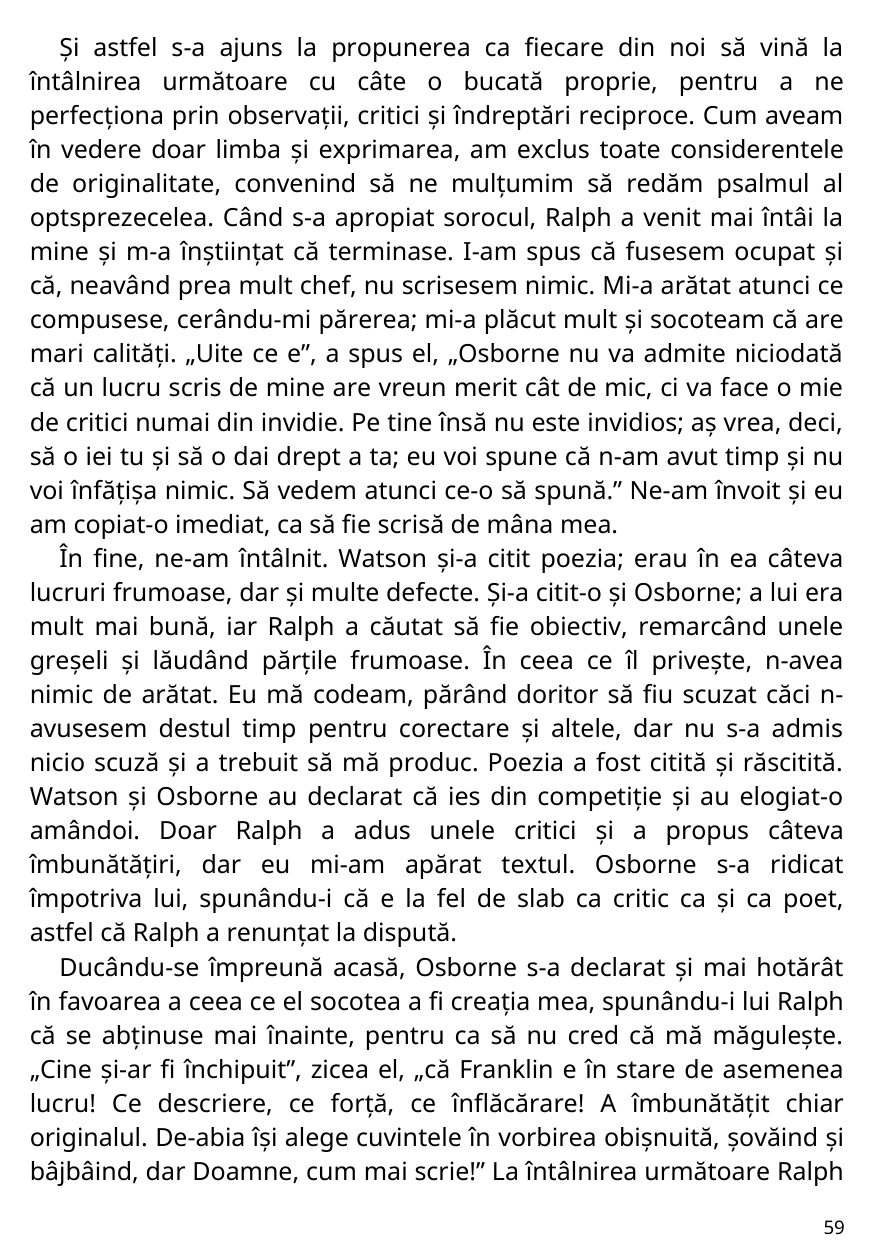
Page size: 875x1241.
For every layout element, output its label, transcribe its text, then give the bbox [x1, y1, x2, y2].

text Și astfel s-a ajuns la propunerea ca fiecare din noi să vină la întâlnirea următoare cu câte o bucată proprie, pentru a ne perfecționa prin observații, critici și îndreptări reciproce. Cum aveam în vedere doar limba și exprimarea, am exclus toate considerentele de originalitate, convenind să ne mulțumim să redăm psalmul al optsprezecelea. Când s-a apropiat sorocul, Ralph a venit mai întâi la mine și m-a înștiințat că terminase. I-am spus că fusesem ocupat și că, neavând prea mult chef, nu scrisesem nimic. Mi-a arătat atunci ce compusese, cerându-mi părerea; mi-a plăcut mult și socoteam că are mari calități. „Uite ce e”, a spus el, „Osborne nu va admite niciodată că un lucru scris de mine are vreun merit cât de mic, ci va face o mie de critici numai din invidie. Pe tine însă nu este invidios; aș vrea, deci, să o iei tu și să o dai drept a ta; eu voi spune că n-am avut timp și nu voi înfățișa nimic. Să vedem atunci ce-o să spună.” Ne-am învoit și eu am copiat-o imediat, ca să fie scrisă de mâna mea. [29, 29, 844, 540]
text În fine, ne-am întâlnit. Watson și-a citit poezia; erau în ea câteva lucruri frumoase, dar și multe defecte. Și-a citit-o și Osborne; a lui era mult mai bună, iar Ralph a căutat să fie obiectiv, remarcând unele greșeli și lăudând părțile frumoase. În ceea ce îl privește, n-avea nimic de arătat. Eu mă codeam, părând doritor să fiu scuzat căci n-avusesem destul timp pentru corectare și altele, dar nu s-a admis nicio scuză și a trebuit să mă produc. Poezia a fost citită și răscitită. Watson și Osborne au declarat că ies din competiție și au elogiat-o amândoi. Doar Ralph a adus unele critici și a propus câteva îmbunătățiri, dar eu mi-am apărat textul. Osborne s-a ridicat împotriva lui, spunându-i că e la fel de slab ca critic ca și ca poet, astfel că Ralph a renunțat la dispută. [29, 540, 844, 949]
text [29, 949, 844, 1188]
